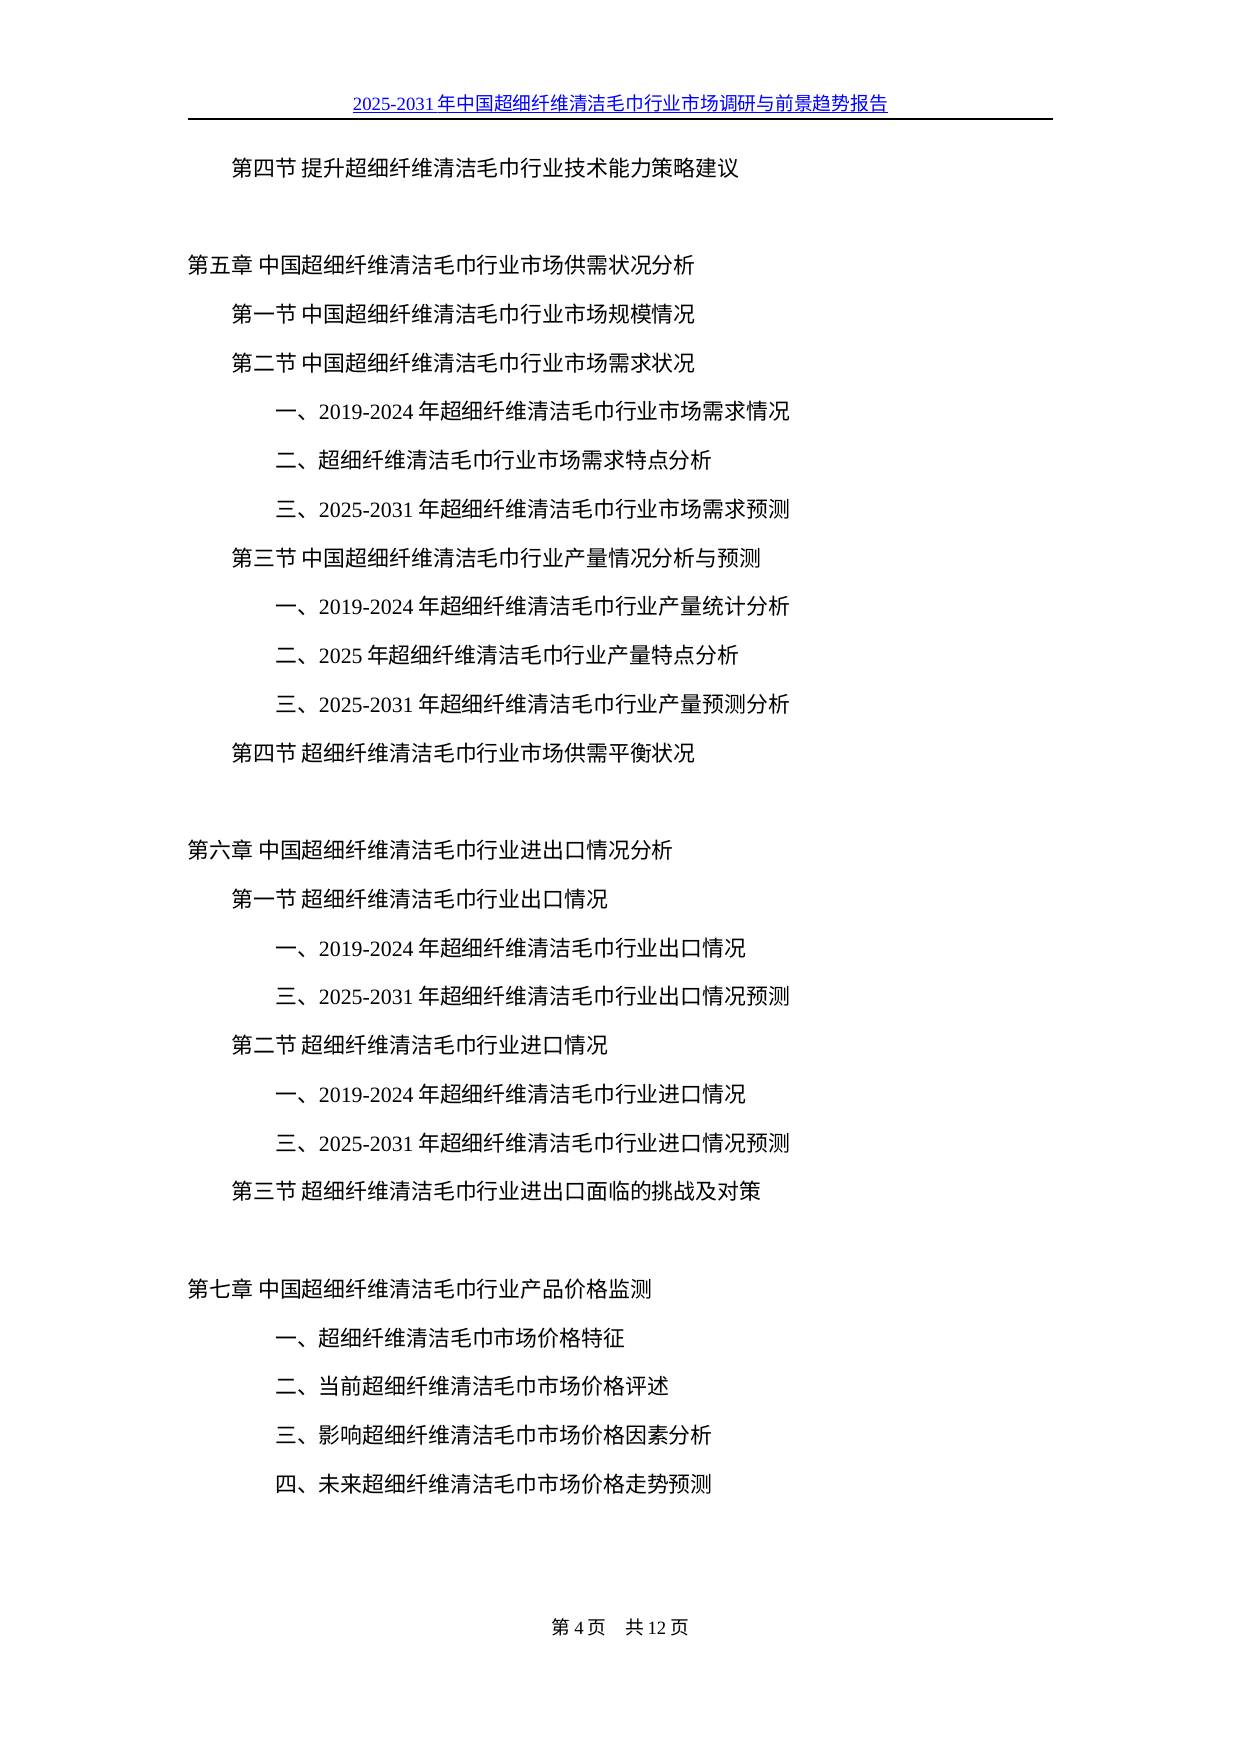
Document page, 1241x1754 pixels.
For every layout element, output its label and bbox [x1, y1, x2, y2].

text [187, 150, 1053, 1499]
